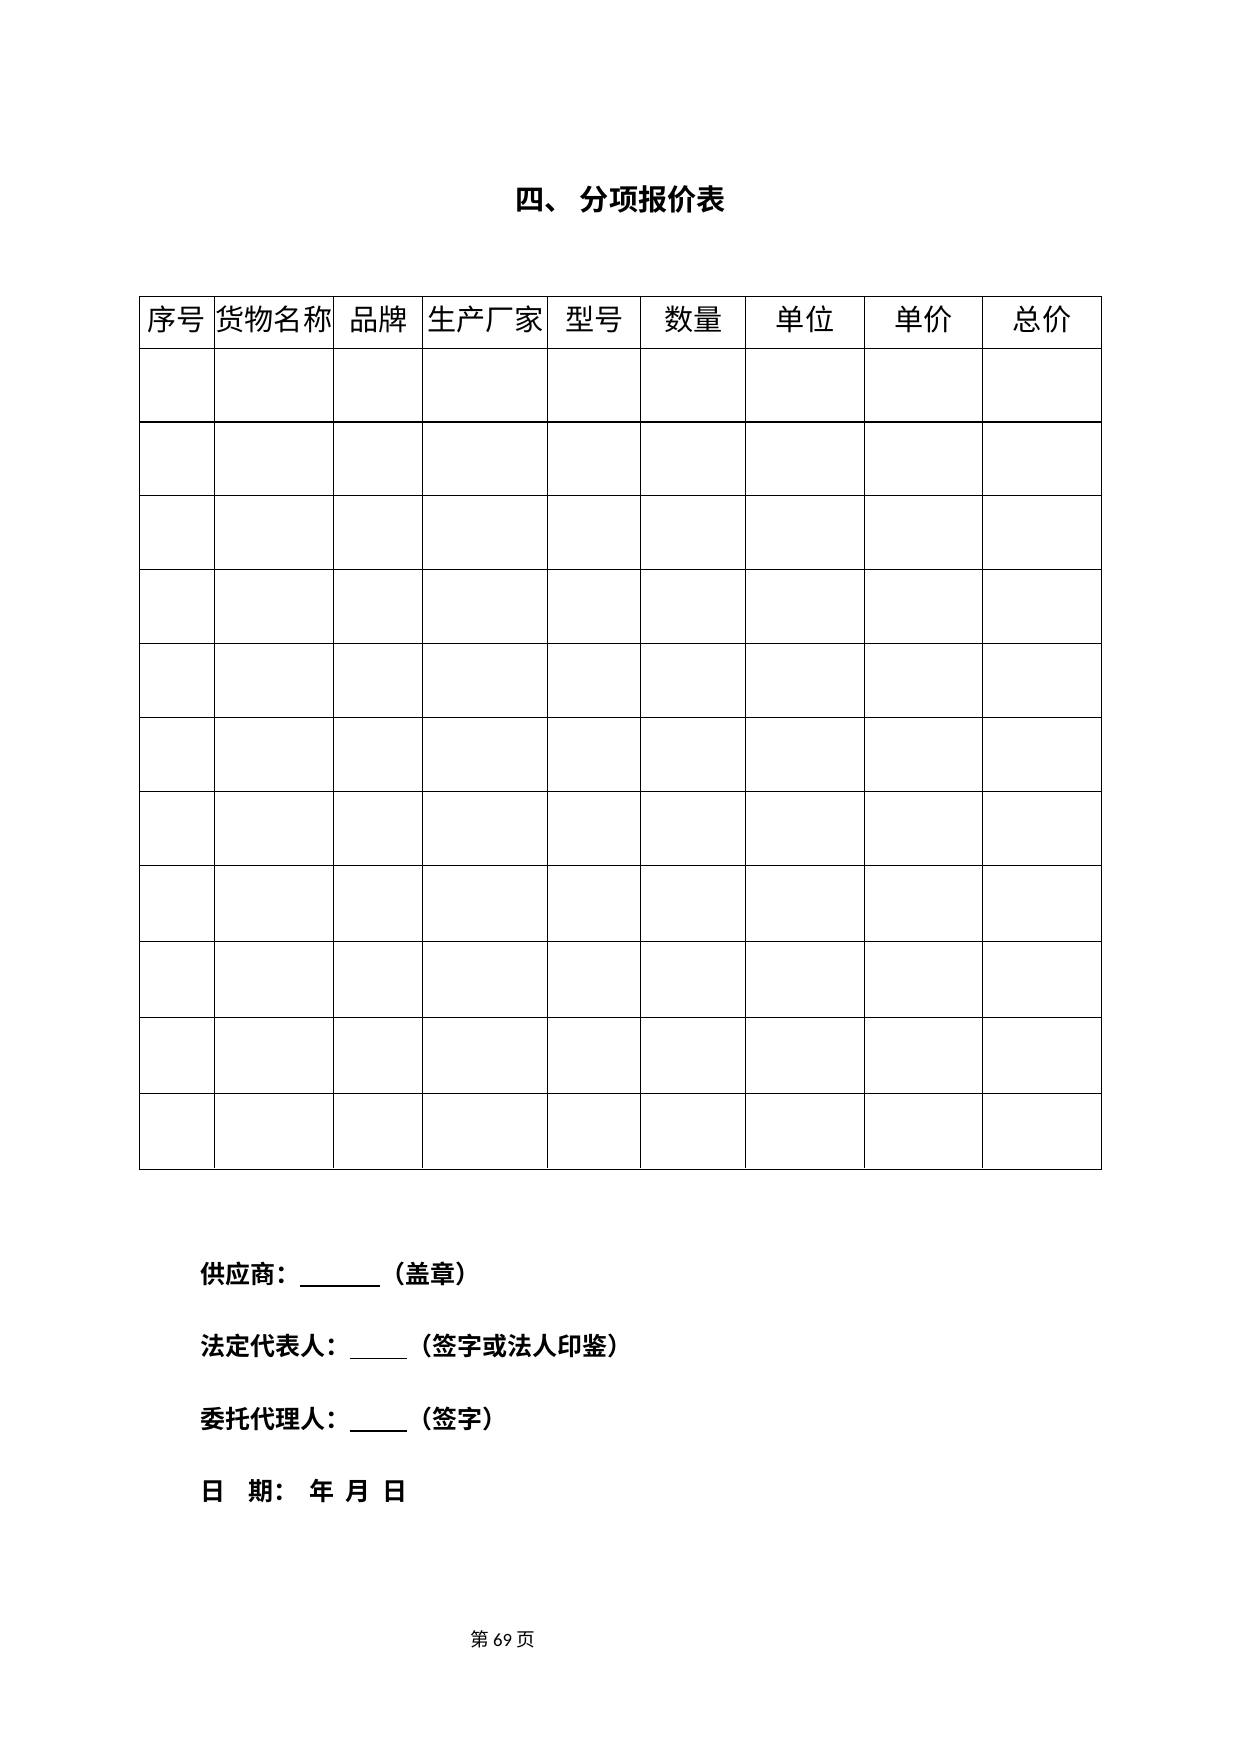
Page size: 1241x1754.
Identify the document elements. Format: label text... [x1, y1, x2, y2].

table_cell [215, 496, 333, 569]
table_cell [865, 349, 982, 421]
table_cell [865, 792, 982, 865]
table_cell [865, 866, 982, 941]
table_cell [983, 570, 1101, 643]
table_cell [983, 644, 1101, 717]
table_cell [983, 1018, 1101, 1093]
table_cell [746, 1018, 864, 1093]
text 法定代表人： （签字或法人印鉴） [150, 1327, 1090, 1363]
table_cell [423, 496, 547, 569]
table_cell [334, 1018, 422, 1093]
table_cell [746, 423, 864, 495]
table_header 总价（元） [983, 297, 1101, 347]
table_cell [215, 866, 333, 941]
table_cell [641, 423, 745, 495]
table_cell [865, 942, 982, 1017]
table_cell [548, 866, 640, 941]
table_cell [548, 718, 640, 791]
table_cell [641, 942, 745, 1017]
table_cell [983, 718, 1101, 791]
table_cell [334, 792, 422, 865]
table_cell [423, 349, 547, 421]
table_cell [423, 570, 547, 643]
table_cell [865, 644, 982, 717]
text 日 期： 年 月 日 [150, 1472, 1090, 1508]
table_cell [641, 718, 745, 791]
table_header 单价（元） [865, 297, 982, 347]
table_cell [548, 423, 640, 495]
table_cell [983, 496, 1101, 569]
table_header 数量 [641, 297, 745, 347]
table_cell [746, 866, 864, 941]
table_header 货物名称 [215, 297, 333, 347]
table_cell [140, 942, 214, 1017]
table_cell [334, 423, 422, 495]
table_cell [140, 644, 214, 717]
table_cell [548, 644, 640, 717]
table_cell [746, 570, 864, 643]
table_cell [140, 866, 214, 941]
table_cell [865, 1018, 982, 1093]
table_cell [548, 496, 640, 569]
table_cell [140, 423, 214, 495]
table_cell [423, 942, 547, 1017]
table_cell [746, 942, 864, 1017]
table_cell [215, 1094, 333, 1168]
table_cell [215, 644, 333, 717]
table_cell [641, 1018, 745, 1093]
table_cell [215, 1018, 333, 1093]
table_cell [423, 866, 547, 941]
table_cell [983, 423, 1101, 495]
table_cell [334, 942, 422, 1017]
table_cell [215, 942, 333, 1017]
table_header 序号 [140, 297, 214, 347]
table_cell [746, 1094, 864, 1168]
table_cell [641, 866, 745, 941]
table_cell [423, 1094, 547, 1168]
table_cell [140, 718, 214, 791]
table_cell [548, 1094, 640, 1168]
table_header 型号 [548, 297, 640, 347]
table_cell [140, 792, 214, 865]
table_cell [334, 496, 422, 569]
table_cell [641, 496, 745, 569]
table_cell [215, 718, 333, 791]
table_cell [983, 866, 1101, 941]
table_cell [215, 570, 333, 643]
table_cell [641, 349, 745, 421]
table_cell [746, 349, 864, 421]
table_cell [641, 644, 745, 717]
table_cell [865, 570, 982, 643]
table_cell [983, 1094, 1101, 1168]
table_cell [215, 792, 333, 865]
table_cell [865, 423, 982, 495]
table_cell [334, 866, 422, 941]
table_cell [423, 1018, 547, 1093]
table_cell [548, 570, 640, 643]
table_cell [641, 570, 745, 643]
table_cell [423, 792, 547, 865]
table_cell [548, 349, 640, 421]
text 四、 分项报价表 [150, 177, 1090, 219]
table_header 品牌 [334, 297, 422, 347]
table_cell [140, 570, 214, 643]
table_cell [334, 718, 422, 791]
text 委托代理人： （签字） [150, 1399, 1090, 1435]
table_cell [334, 349, 422, 421]
table_cell [140, 349, 214, 421]
table_cell [641, 1094, 745, 1168]
table_cell [641, 792, 745, 865]
table_cell [334, 1094, 422, 1168]
table_cell [746, 644, 864, 717]
table_cell [746, 496, 864, 569]
table_cell [334, 570, 422, 643]
table_cell [548, 792, 640, 865]
table_cell [423, 718, 547, 791]
table_cell [865, 1094, 982, 1168]
table_cell [746, 718, 864, 791]
table_header 生产厂家 [423, 297, 547, 347]
text 供应商： （盖章） [150, 1254, 1090, 1290]
table_cell [423, 423, 547, 495]
table_cell [334, 644, 422, 717]
table_cell [140, 1018, 214, 1093]
table_cell [423, 644, 547, 717]
table_cell [215, 349, 333, 421]
table_cell [548, 1018, 640, 1093]
table_cell [140, 496, 214, 569]
table_cell [865, 718, 982, 791]
table_cell [865, 496, 982, 569]
table_header 单位 [746, 297, 864, 347]
table_cell [548, 942, 640, 1017]
table_cell [140, 1094, 214, 1168]
table_cell [983, 942, 1101, 1017]
table_cell [746, 792, 864, 865]
table_cell [215, 423, 333, 495]
table_cell [983, 792, 1101, 865]
table_cell [983, 349, 1101, 421]
